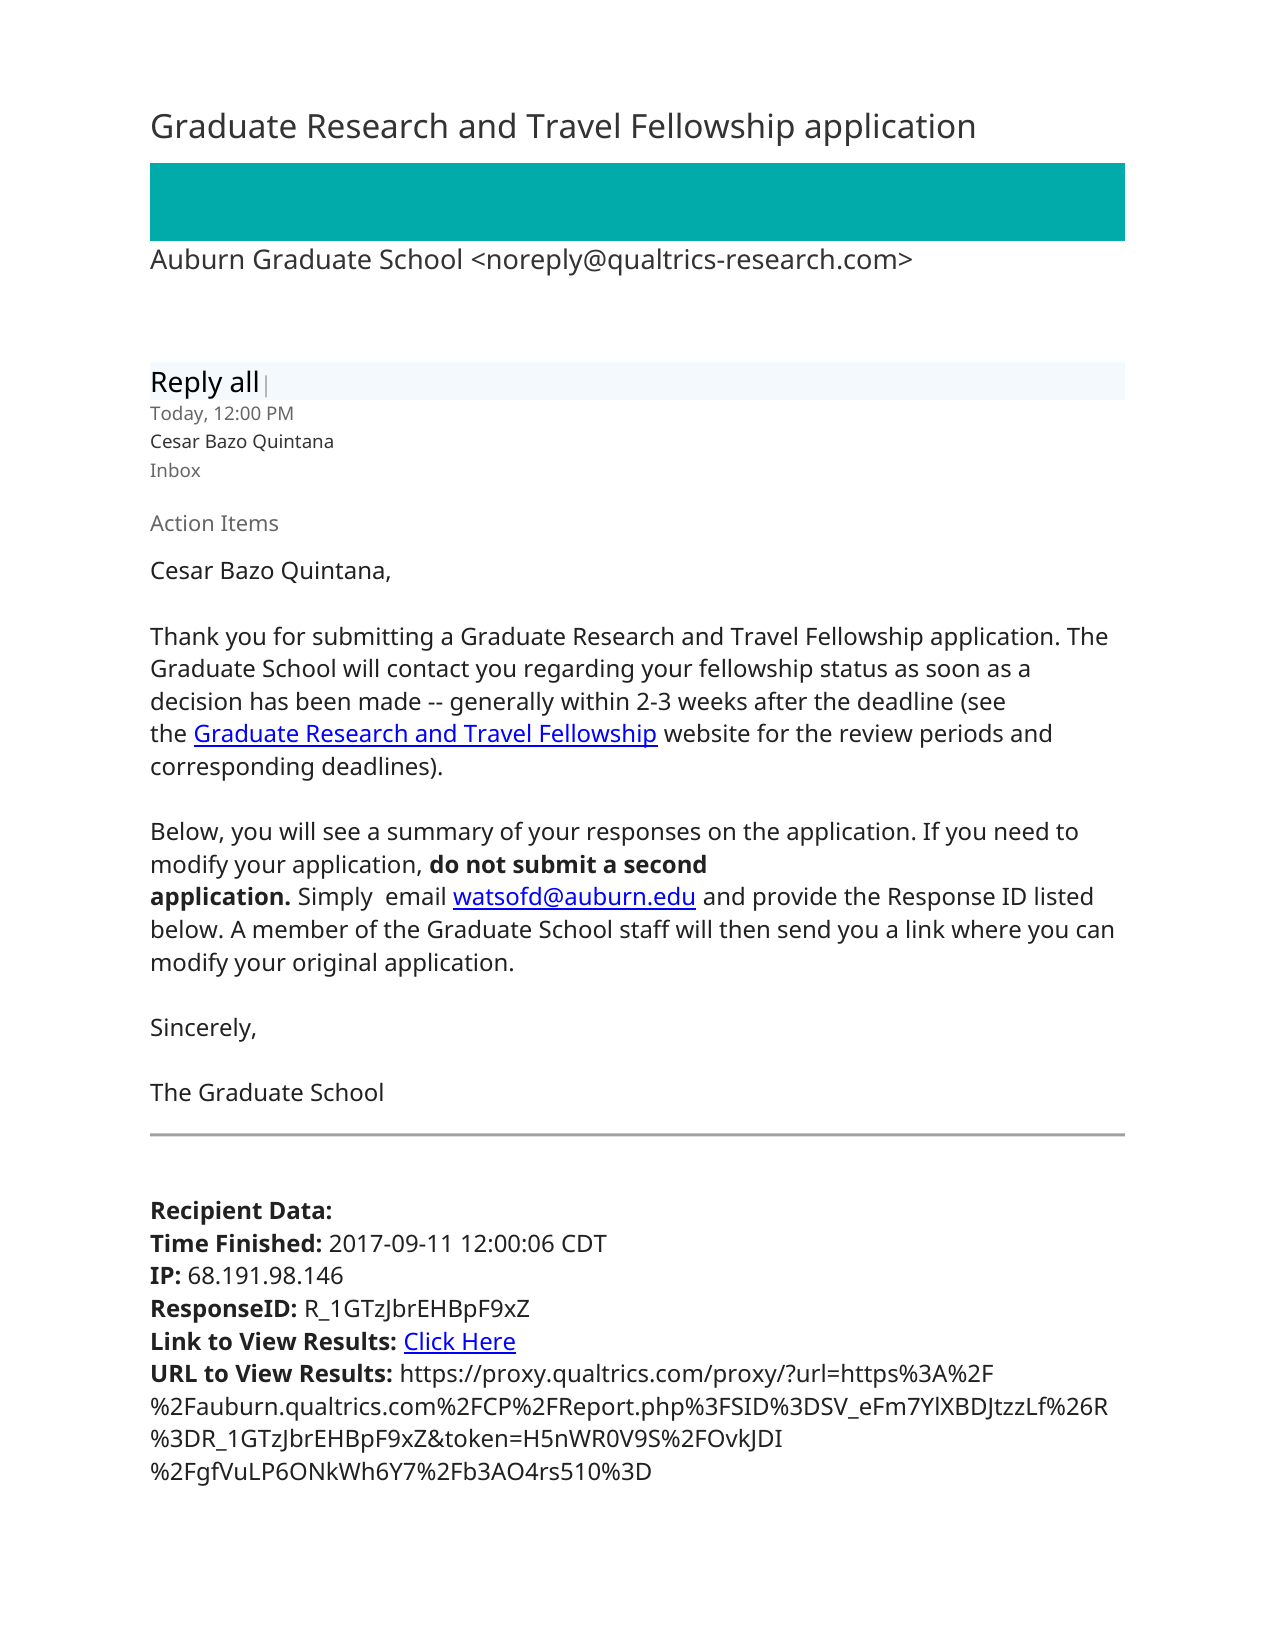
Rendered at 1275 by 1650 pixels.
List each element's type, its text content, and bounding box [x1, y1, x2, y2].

text Cesar Bazo Quintana, Thank you for submitting a Graduate Research and Travel Fellowship application. The Graduate School will contact you regarding your fellowship status as soon as a decision has been made -- generally within 2-3 weeks after the deadline (see the Graduate Research and Travel Fellowship website for the review periods and corresponding deadlines). Below, you will see a summary of your responses on the application. If you need to modify your application, do not submit a second application. Simply email watsofd@auburn.edu and provide the Response ID listed below. A member of the Graduate School staff will then send you a link where you can modify your original application. Sincerely, The Graduate School [150, 554, 1125, 1108]
text Reply all| [150, 362, 1125, 400]
text Cesar Bazo Quintana [150, 426, 1125, 454]
text Action Items [150, 494, 1125, 537]
text Graduate Research and Travel Fellowship application [150, 103, 1125, 148]
text Auburn Graduate School <noreply@qualtrics-research.com> [150, 241, 1125, 278]
text Inbox [150, 457, 1125, 483]
text Recipient Data: Time Finished: 2017-09-11 12:00:06 CDT IP: 68.191.98.146 ResponseID: R_1GTzJbrEHBpF9xZ Link to View Results: Click Here URL to View Results: https://proxy.qualtrics.com/proxy/?url=https%3A%2F%2Fauburn.qualtrics.com%2FCP%2FReport.php%3FSID%3DSV_eFm7YlXBDJtzzLf%26R%3DR_1GTzJbrEHBpF9xZ&token=H5nWR0V9S%2FOvkJDI%2FgfVuLP6ONkWh6Y7%2Fb3AO4rs510%3D [150, 1161, 1125, 1487]
text Today, 12:00 PM [150, 400, 1125, 426]
